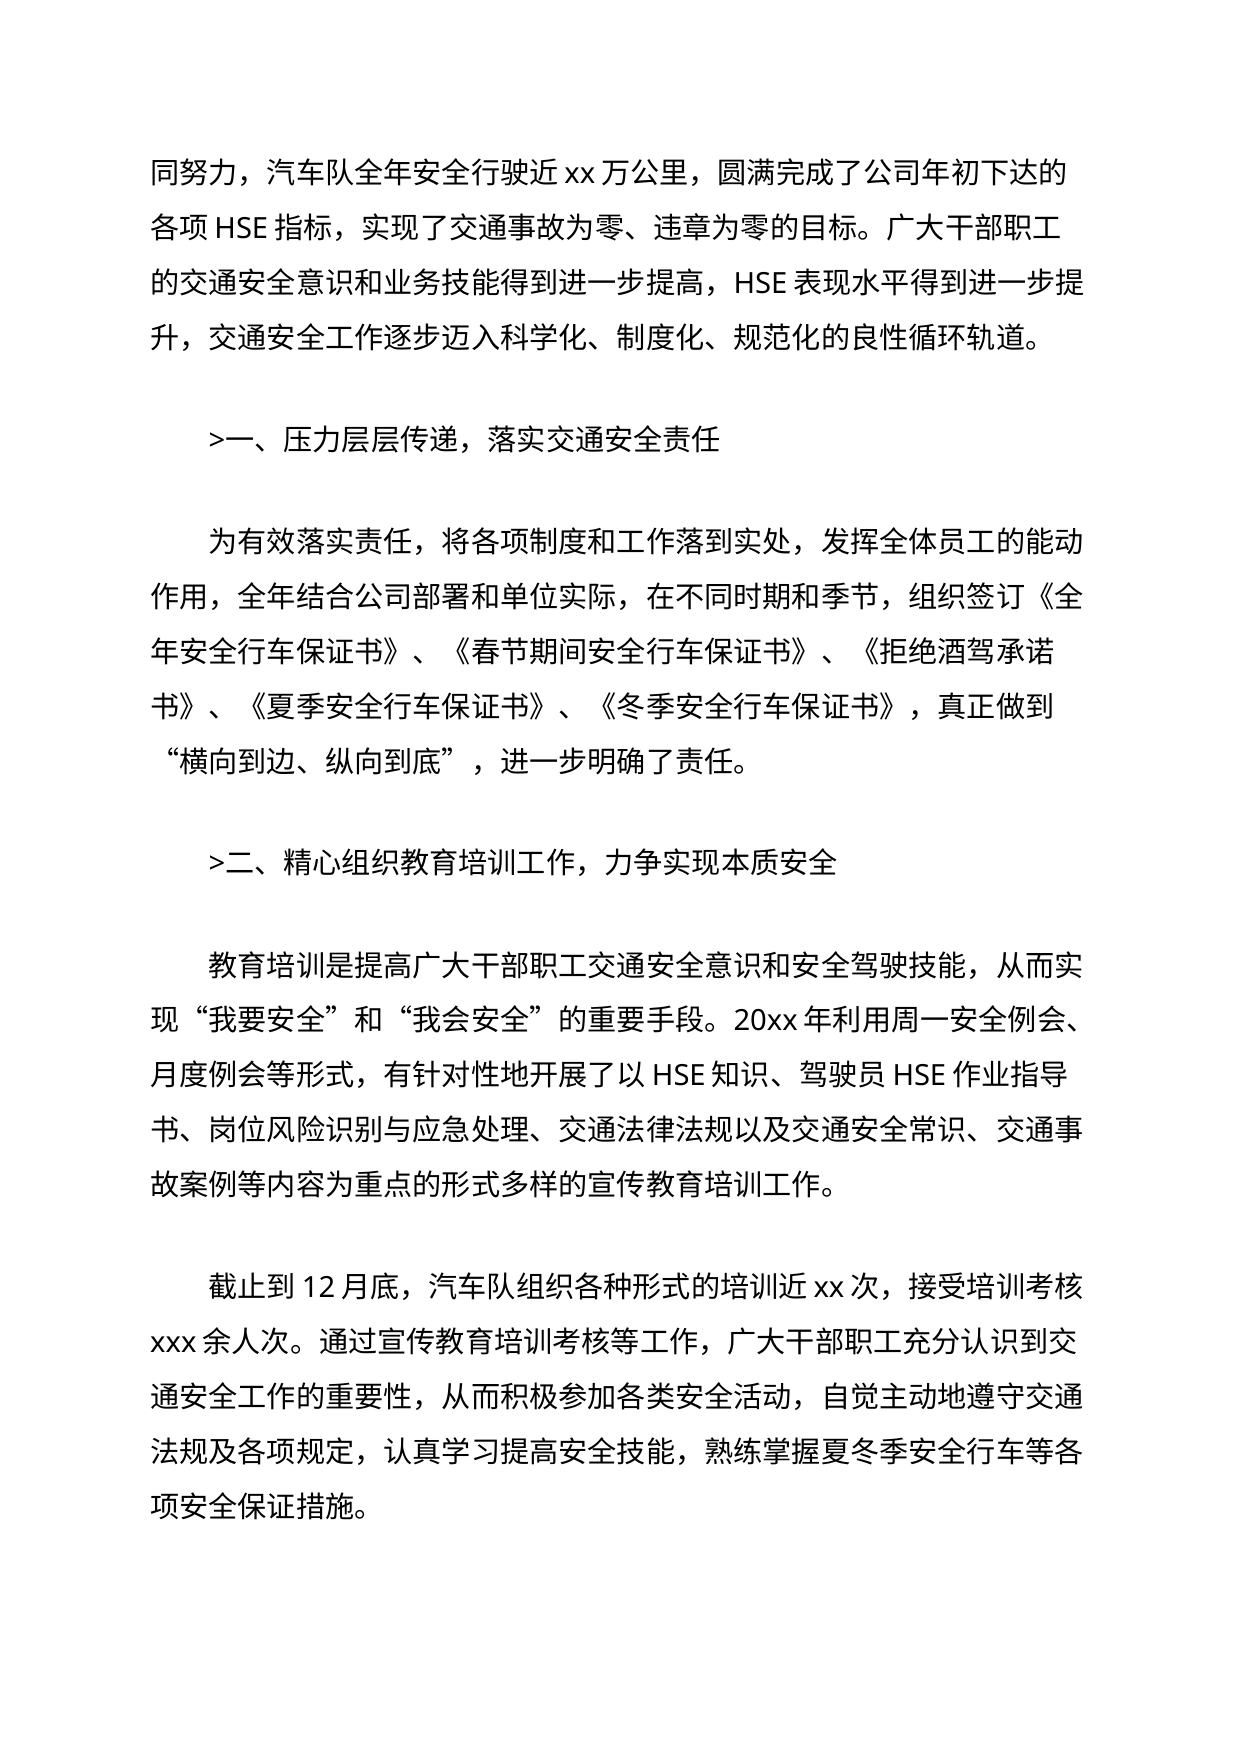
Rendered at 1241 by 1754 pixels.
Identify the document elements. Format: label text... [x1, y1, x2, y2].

text 为有效落实责任，将各项制度和工作落到实处，发挥全体员工的能动作用，全年结合公司部署和单位实际，在不同时期和季节，组织签订《全年安全行车保证书》、《春节期间安全行车保证书》、《拒绝酒驾承诺书》、《夏季安全行车保证书》、《冬季安全行车保证书》，真正做到“横向到边、纵向到底”，进一步明确了责任。 [150, 519, 1090, 781]
text >二、精心组织教育培训工作，力争实现本质安全 [150, 840, 1090, 882]
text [150, 150, 1090, 357]
text >一、压力层层传递，落实交通安全责任 [150, 417, 1090, 459]
text 截止到12月底，汽车队组织各种形式的培训近xx次，接受培训考核xxx余人次。通过宣传教育培训考核等工作，广大干部职工充分认识到交通安全工作的重要性，从而积极参加各类安全活动，自觉主动地遵守交通法规及各项规定，认真学习提高安全技能，熟练掌握夏冬季安全行车等各项安全保证措施。 [150, 1264, 1090, 1526]
text 教育培训是提高广大干部职工交通安全意识和安全驾驶技能，从而实现“我要安全”和“我会安全”的重要手段。20xx年利用周一安全例会、月度例会等形式，有针对性地开展了以HSE知识、驾驶员HSE作业指导书、岗位风险识别与应急处理、交通法律法规以及交通安全常识、交通事故案例等内容为重点的形式多样的宣传教育培训工作。 [150, 942, 1090, 1204]
